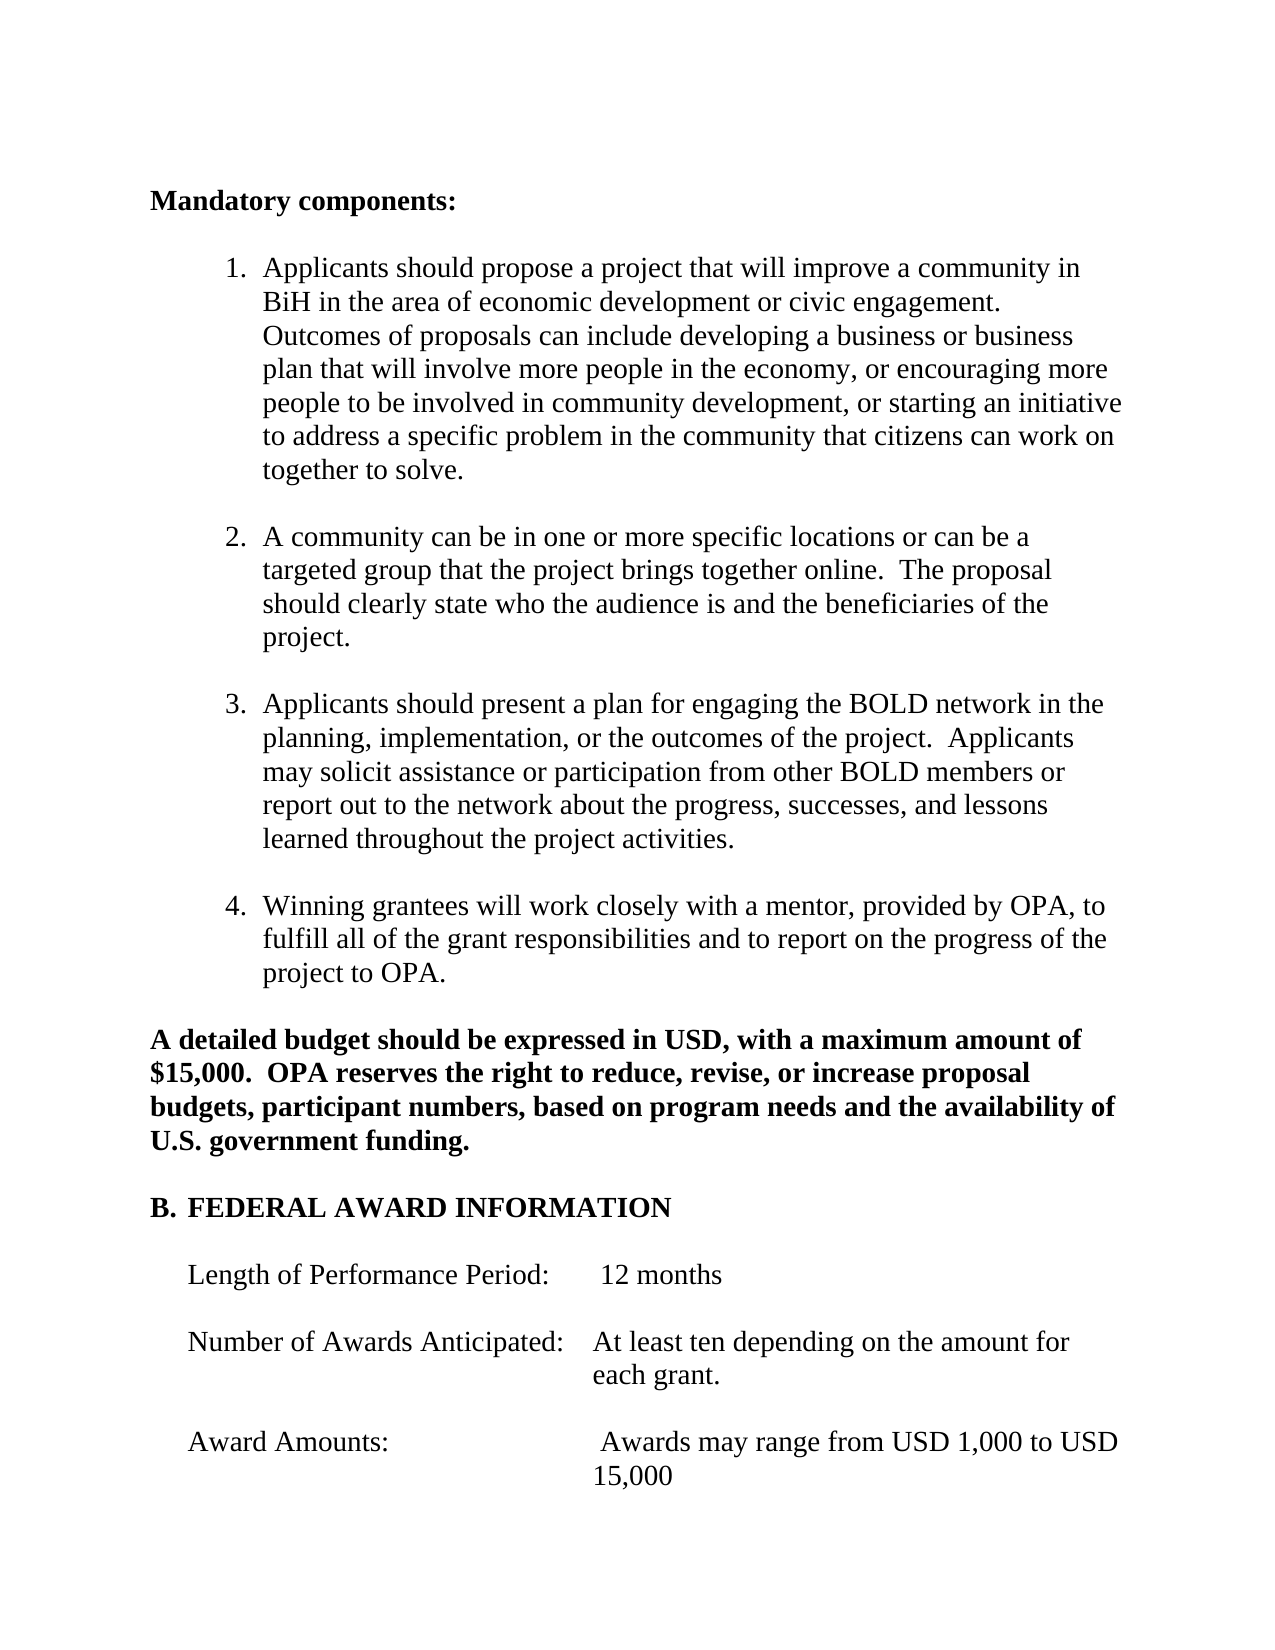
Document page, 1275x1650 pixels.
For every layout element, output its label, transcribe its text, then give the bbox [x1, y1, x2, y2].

list Winning grantees will work closely with a mentor, provided by OPA, to fulfill all of the grant responsibilities and to report on the progress of the project to OPA. [225, 888, 1125, 988]
text Number of Awards Anticipated: At least ten depending on the amount for each grant. [187, 1324, 1125, 1391]
list A community can be in one or more specific locations or can be a targeted group that the project brings together online. The proposal should clearly state who the audience is and the beneficiaries of the project. [225, 519, 1125, 653]
list Applicants should present a plan for engaging the BOLD network in the planning, implementation, or the outcomes of the project. Applicants may solicit assistance or participation from other BOLD members or report out to the network about the progress, successes, and lessons learned throughout the project activities. [225, 687, 1125, 854]
list Applicants should propose a project that will improve a community in BiH in the area of economic development or civic engagement. Outcomes of proposals can include developing a business or business plan that will involve more people in the economy, or encouraging more people to be involved in community development, or starting an initiative to address a specific problem in the community that citizens can work on together to solve. [225, 251, 1125, 485]
list FEDERAL AWARD INFORMATION [150, 1190, 1125, 1223]
text Award Amounts: Awards may range from USD 1,000 to USD 15,000 [187, 1424, 1125, 1492]
text Length of Performance Period: 12 months [187, 1257, 1125, 1290]
text Mandatory components: [150, 183, 1125, 217]
text A detailed budget should be expressed in USD, with a maximum amount of $15,000. OPA reserves the right to reduce, revise, or increase proposal budgets, participant numbers, based on program needs and the availability of U.S. government funding. [150, 1022, 1125, 1156]
